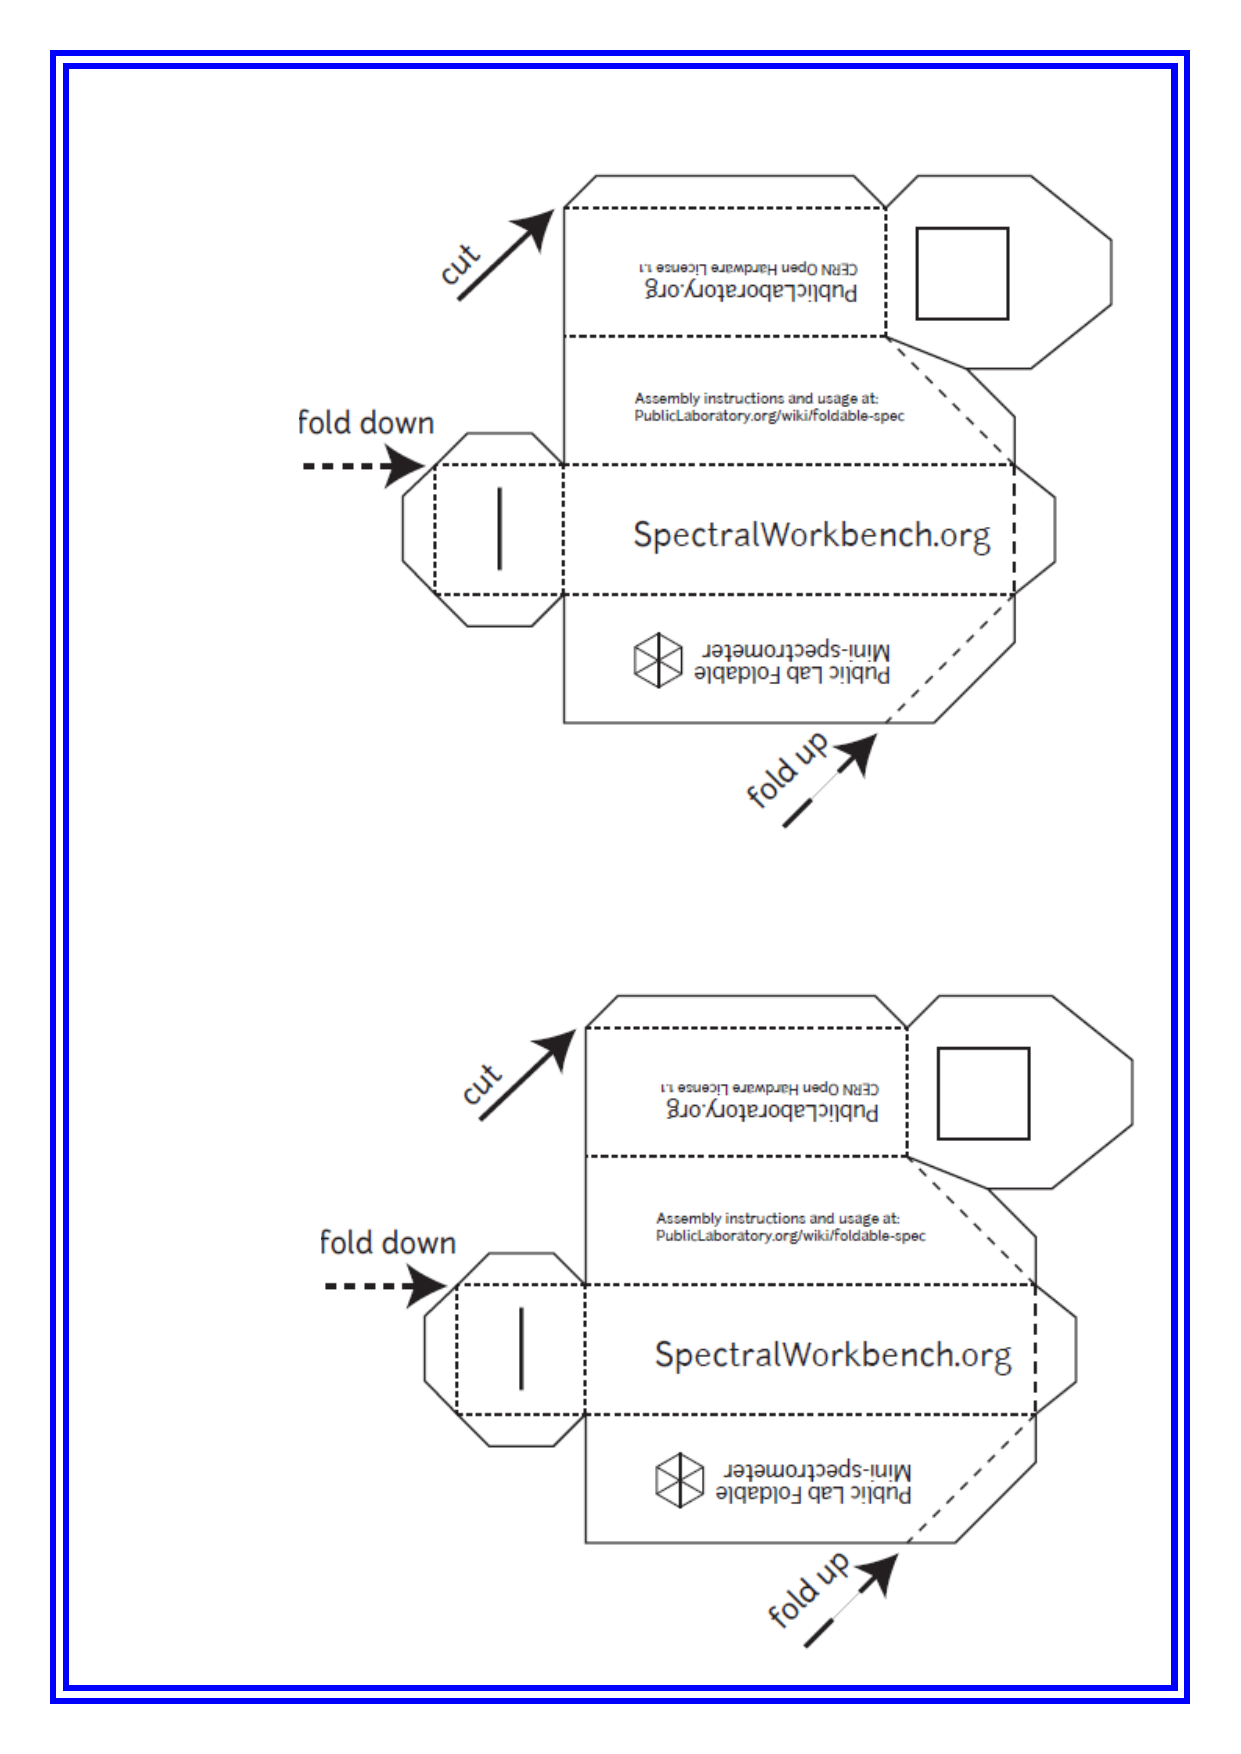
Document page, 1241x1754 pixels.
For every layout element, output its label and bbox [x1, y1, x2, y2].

picture [299, 166, 1121, 839]
picture [321, 986, 1142, 1659]
